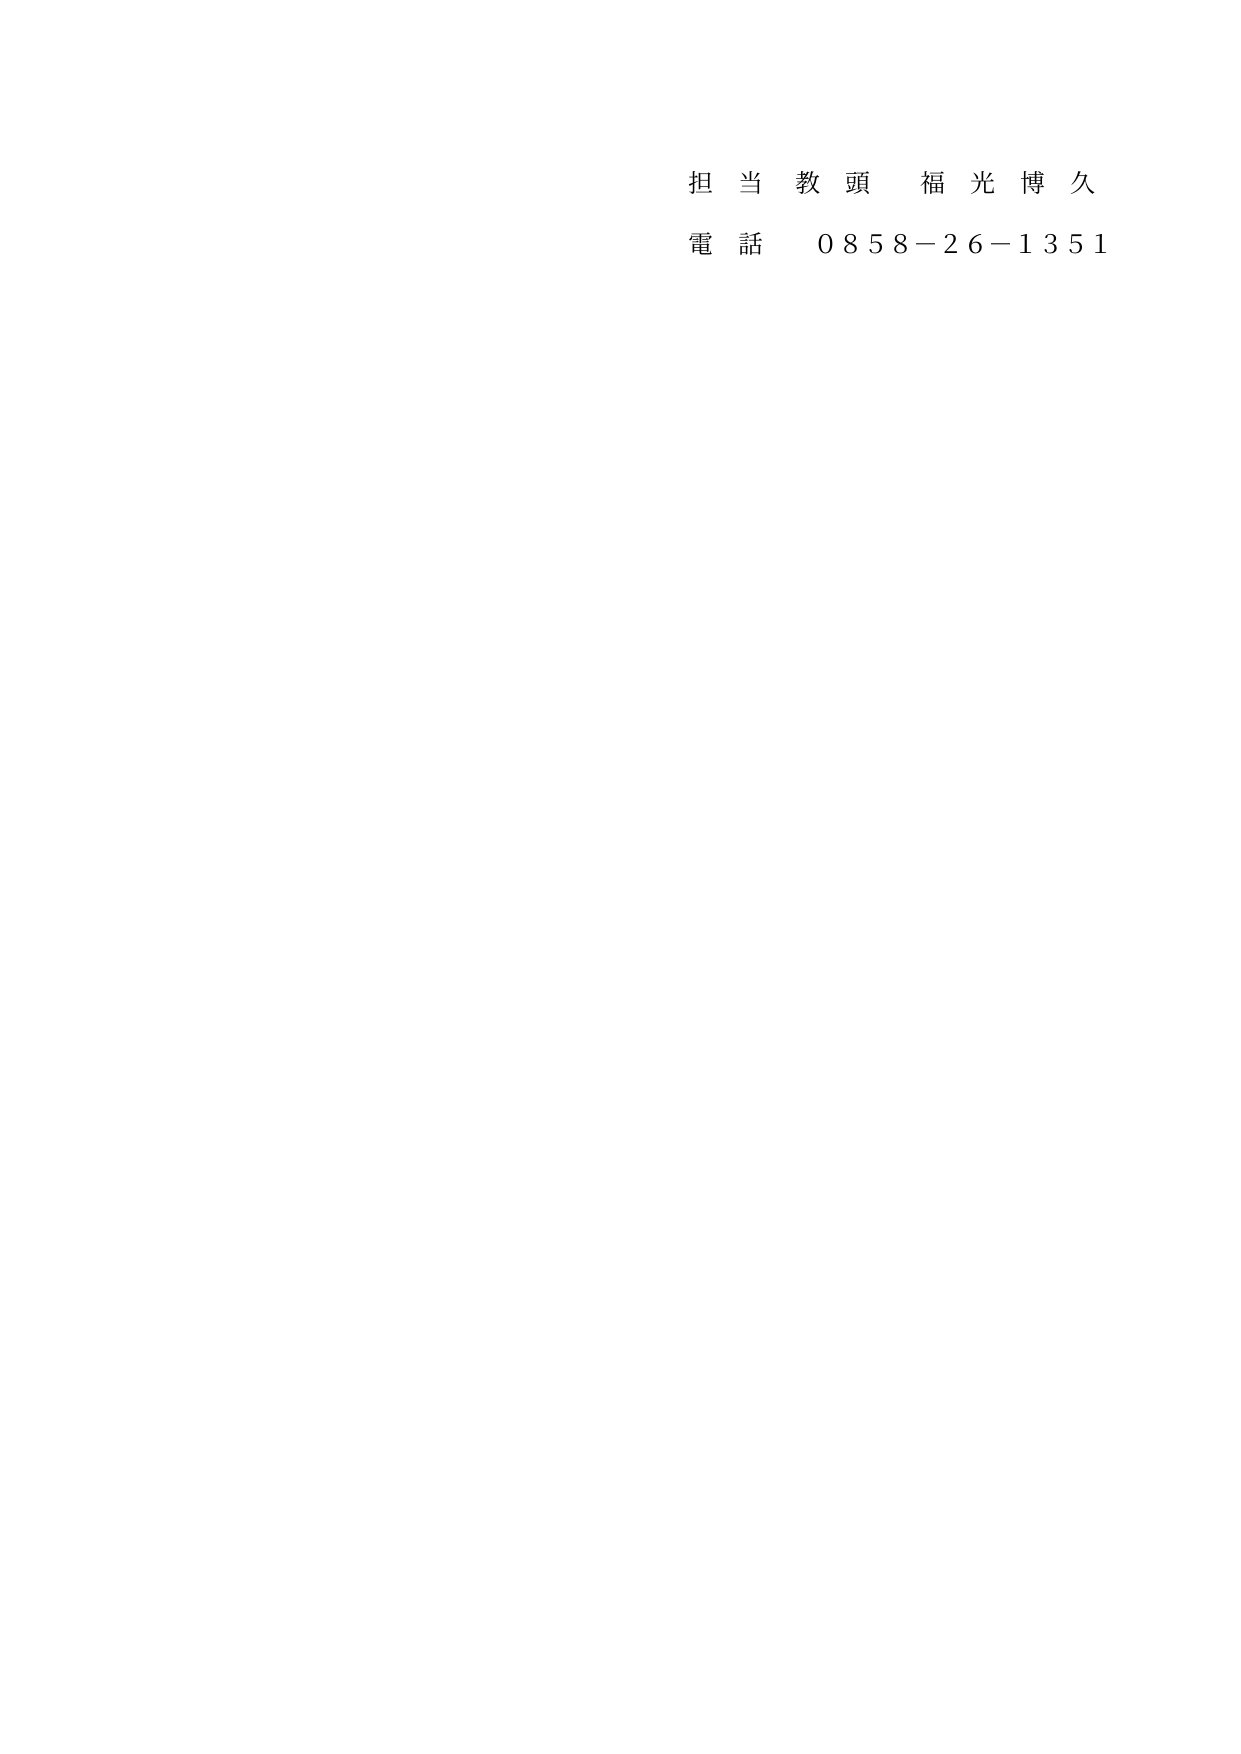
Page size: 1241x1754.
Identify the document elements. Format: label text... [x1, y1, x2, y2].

text 電 話 ０８５８－２６－１３５１ [89, 212, 1152, 273]
text 担 当 教 頭 福 光 博 久 [89, 152, 1152, 212]
